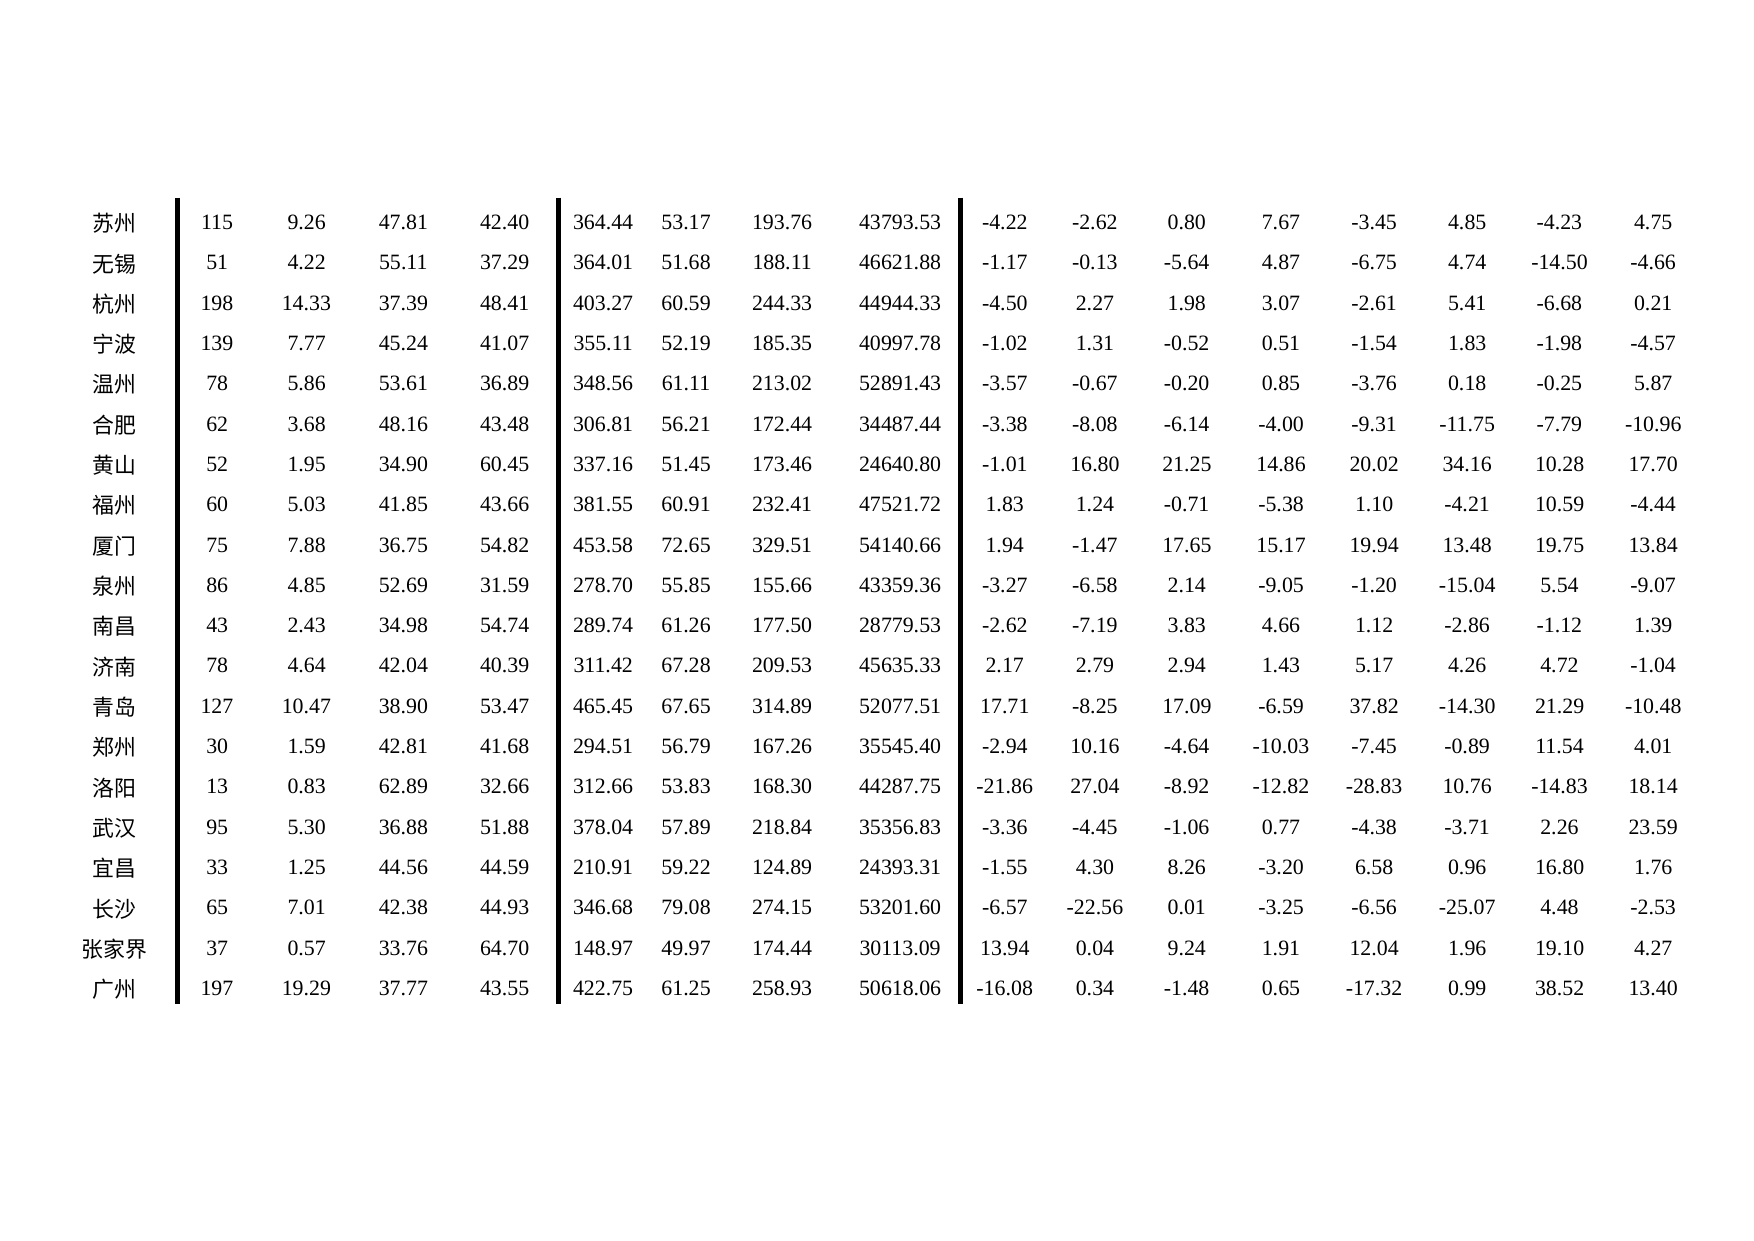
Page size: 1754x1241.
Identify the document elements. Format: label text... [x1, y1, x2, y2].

table_header 附件5： 2014年第三季度全国50个重点旅游城市星级饭店经营情况统计表（按地区分） [963, 198, 1722, 1004]
table_header 附件5： 2014年第三季度全国50个重点旅游城市星级饭店经营情况统计表（按地区分） [180, 198, 556, 480]
table_header 附件5： 2014年第三季度全国50个重点旅游城市星级饭店经营情况统计表（按地区分） [180, 520, 556, 1004]
table_header 附件5： 2014年第三季度全国50个重点旅游城市星级饭店经营情况统计表（按地区分） [32, 198, 175, 1004]
